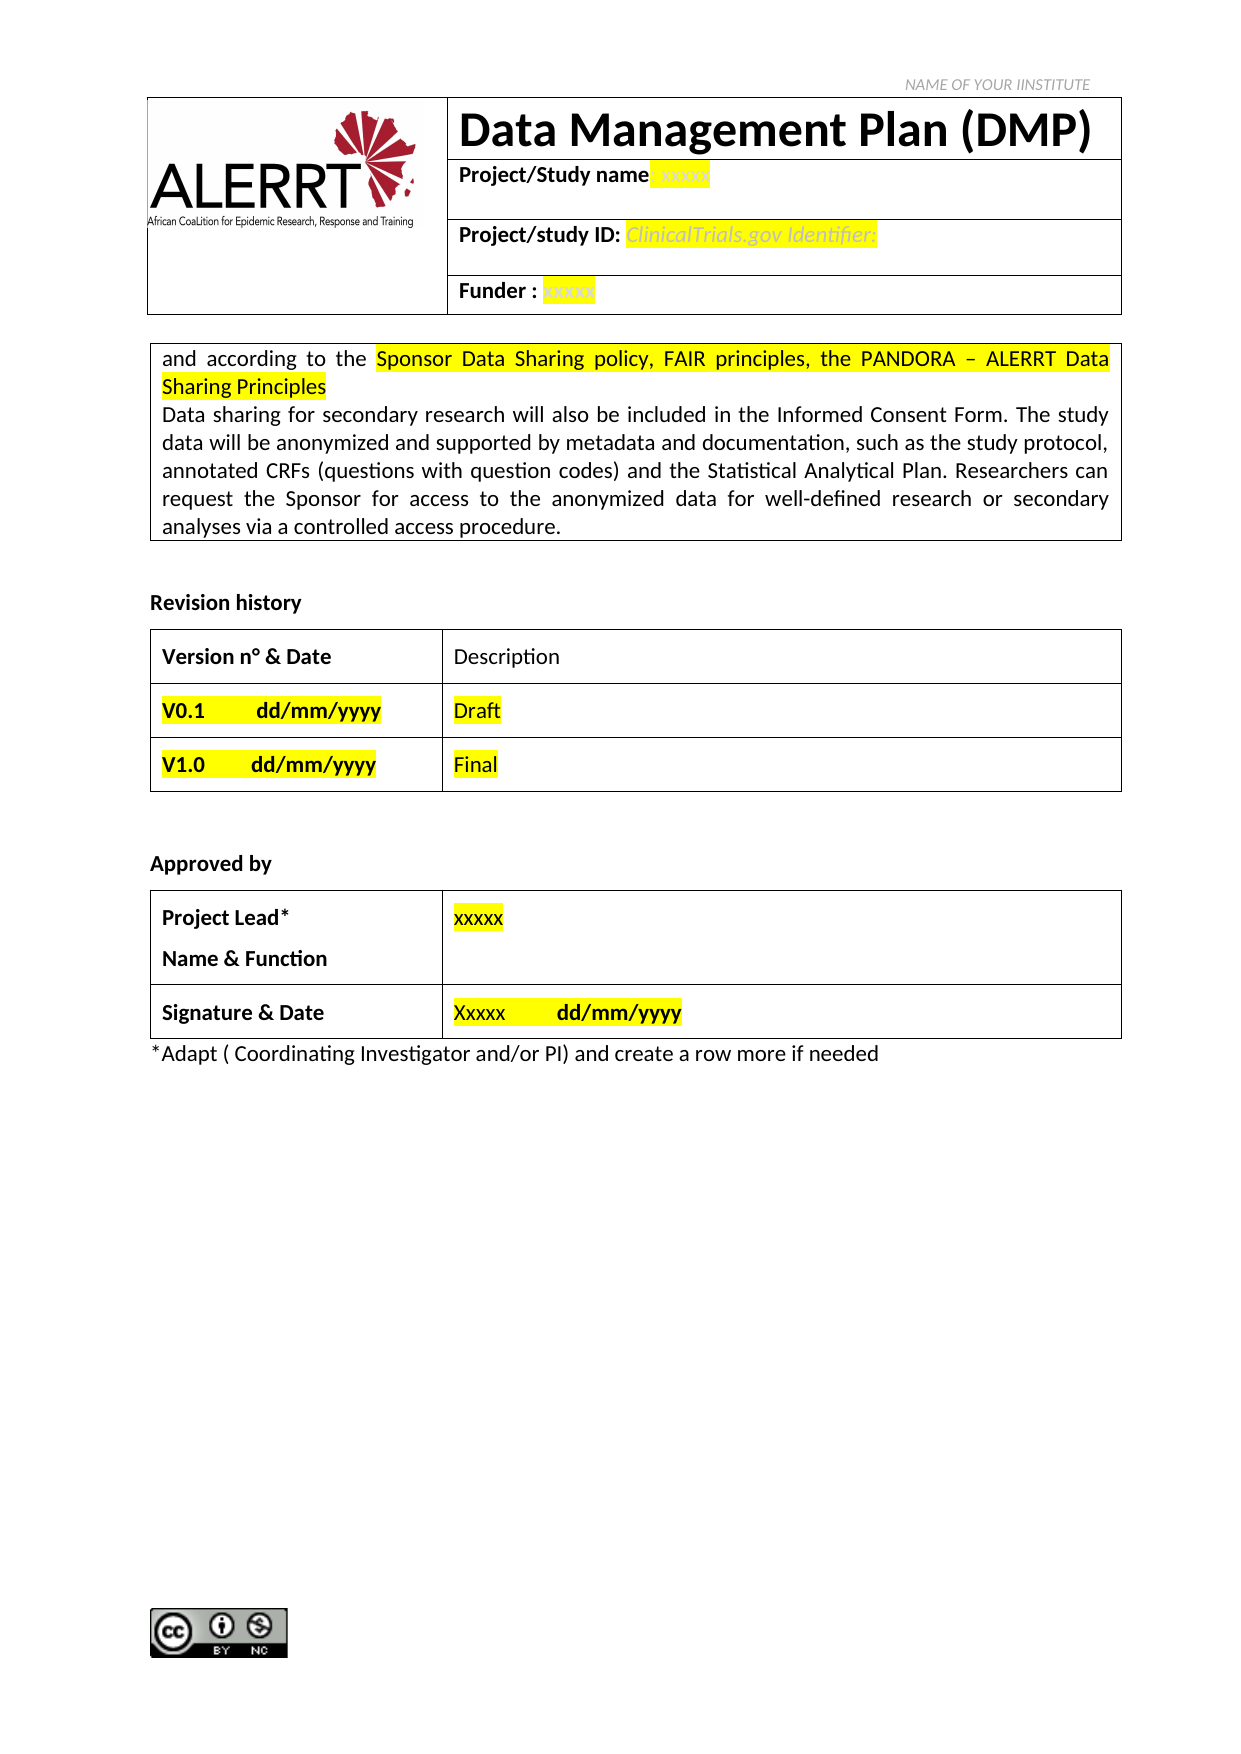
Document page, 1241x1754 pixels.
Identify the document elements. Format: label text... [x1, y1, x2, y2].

table_cell Signature & Date [151, 985, 442, 1038]
table_header Project Lead* Name & Function [151, 891, 442, 984]
text *Adapt ( Coordinating Investigator and/or PI) and create a row more if needed [150, 1039, 1090, 1067]
table_cell V0.1 dd/mm/yyyy [151, 684, 442, 737]
table_header Description [443, 630, 1121, 683]
table_header xxxxx [443, 891, 1121, 984]
table_cell V1.0 dd/mm/yyyy [151, 738, 442, 791]
table_cell Xxxxx dd/mm/yyyy [443, 985, 1121, 1038]
text Approved by [150, 849, 1090, 877]
picture [150, 1608, 288, 1658]
table_cell Draft [443, 684, 1121, 737]
picture [147, 100, 424, 228]
table_cell Final [443, 738, 1121, 791]
table_header Version n° & Date [151, 630, 442, 683]
text Revision history [150, 588, 1090, 616]
